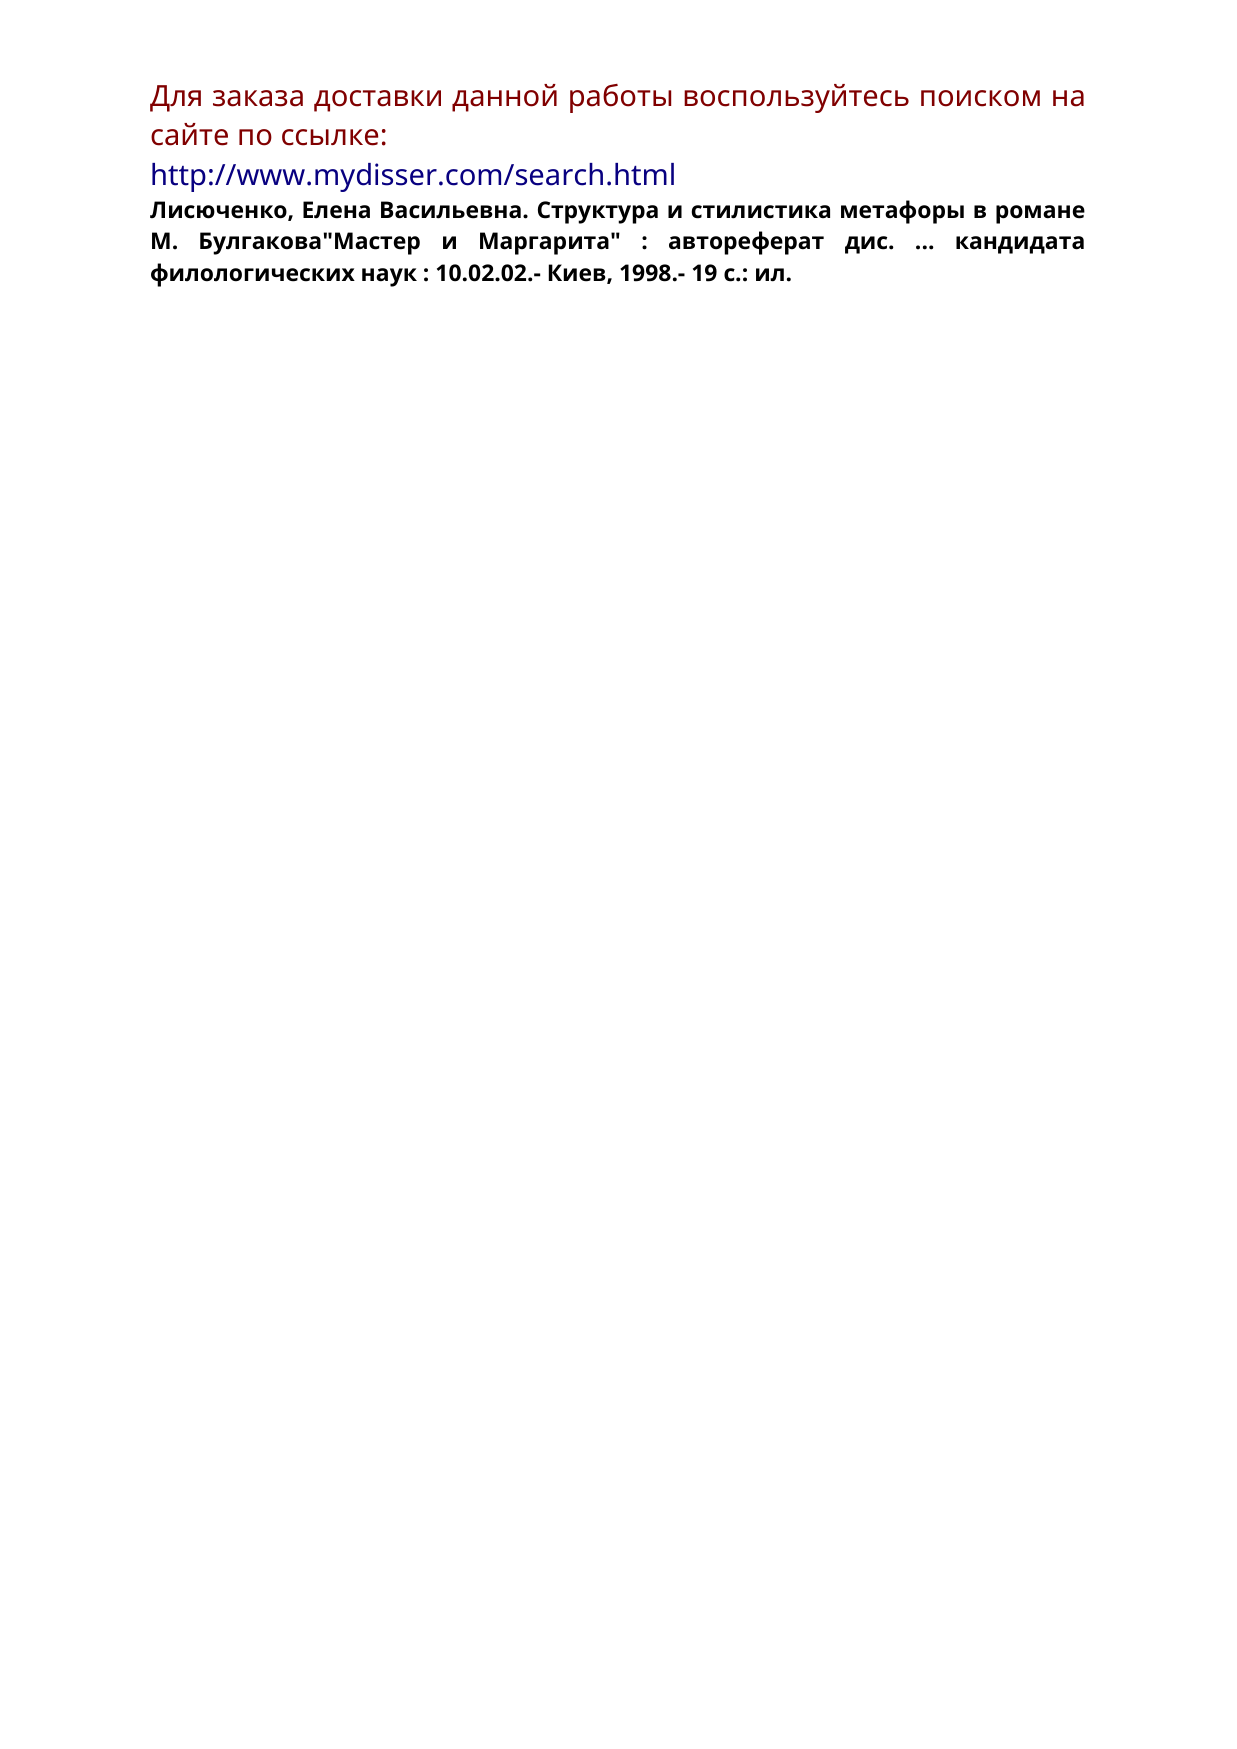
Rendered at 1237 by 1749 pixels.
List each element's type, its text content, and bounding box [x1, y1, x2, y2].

text Лисюченко, Елена Васильевна. Структура и стилистика метафоры в романе М. Булгакова"Мастер и Маргарита" : автореферат дис. ... кандидата филологических наук : 10.02.02.- Киев, 1998.- 19 с.: ил. [150, 194, 1086, 288]
